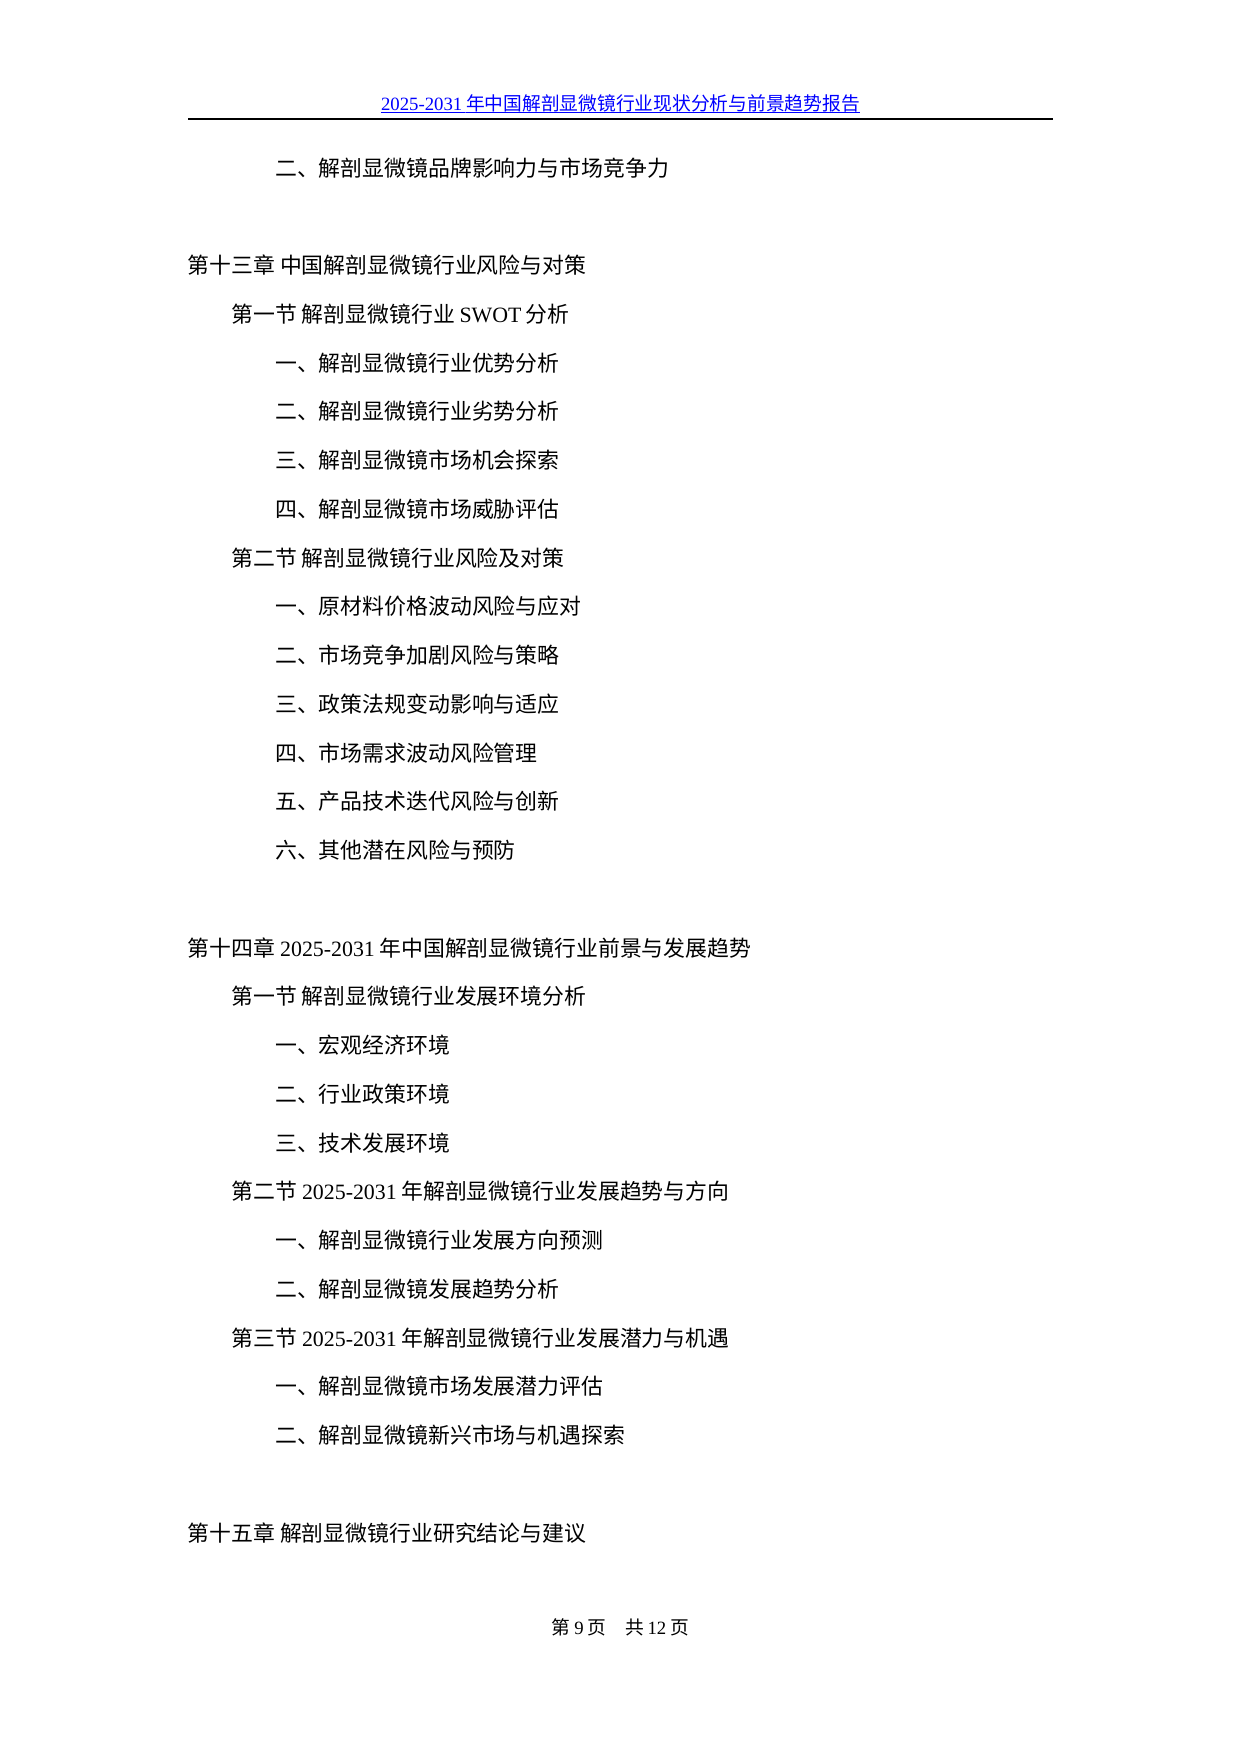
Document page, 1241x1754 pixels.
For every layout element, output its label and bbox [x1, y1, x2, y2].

text [187, 150, 1053, 1548]
